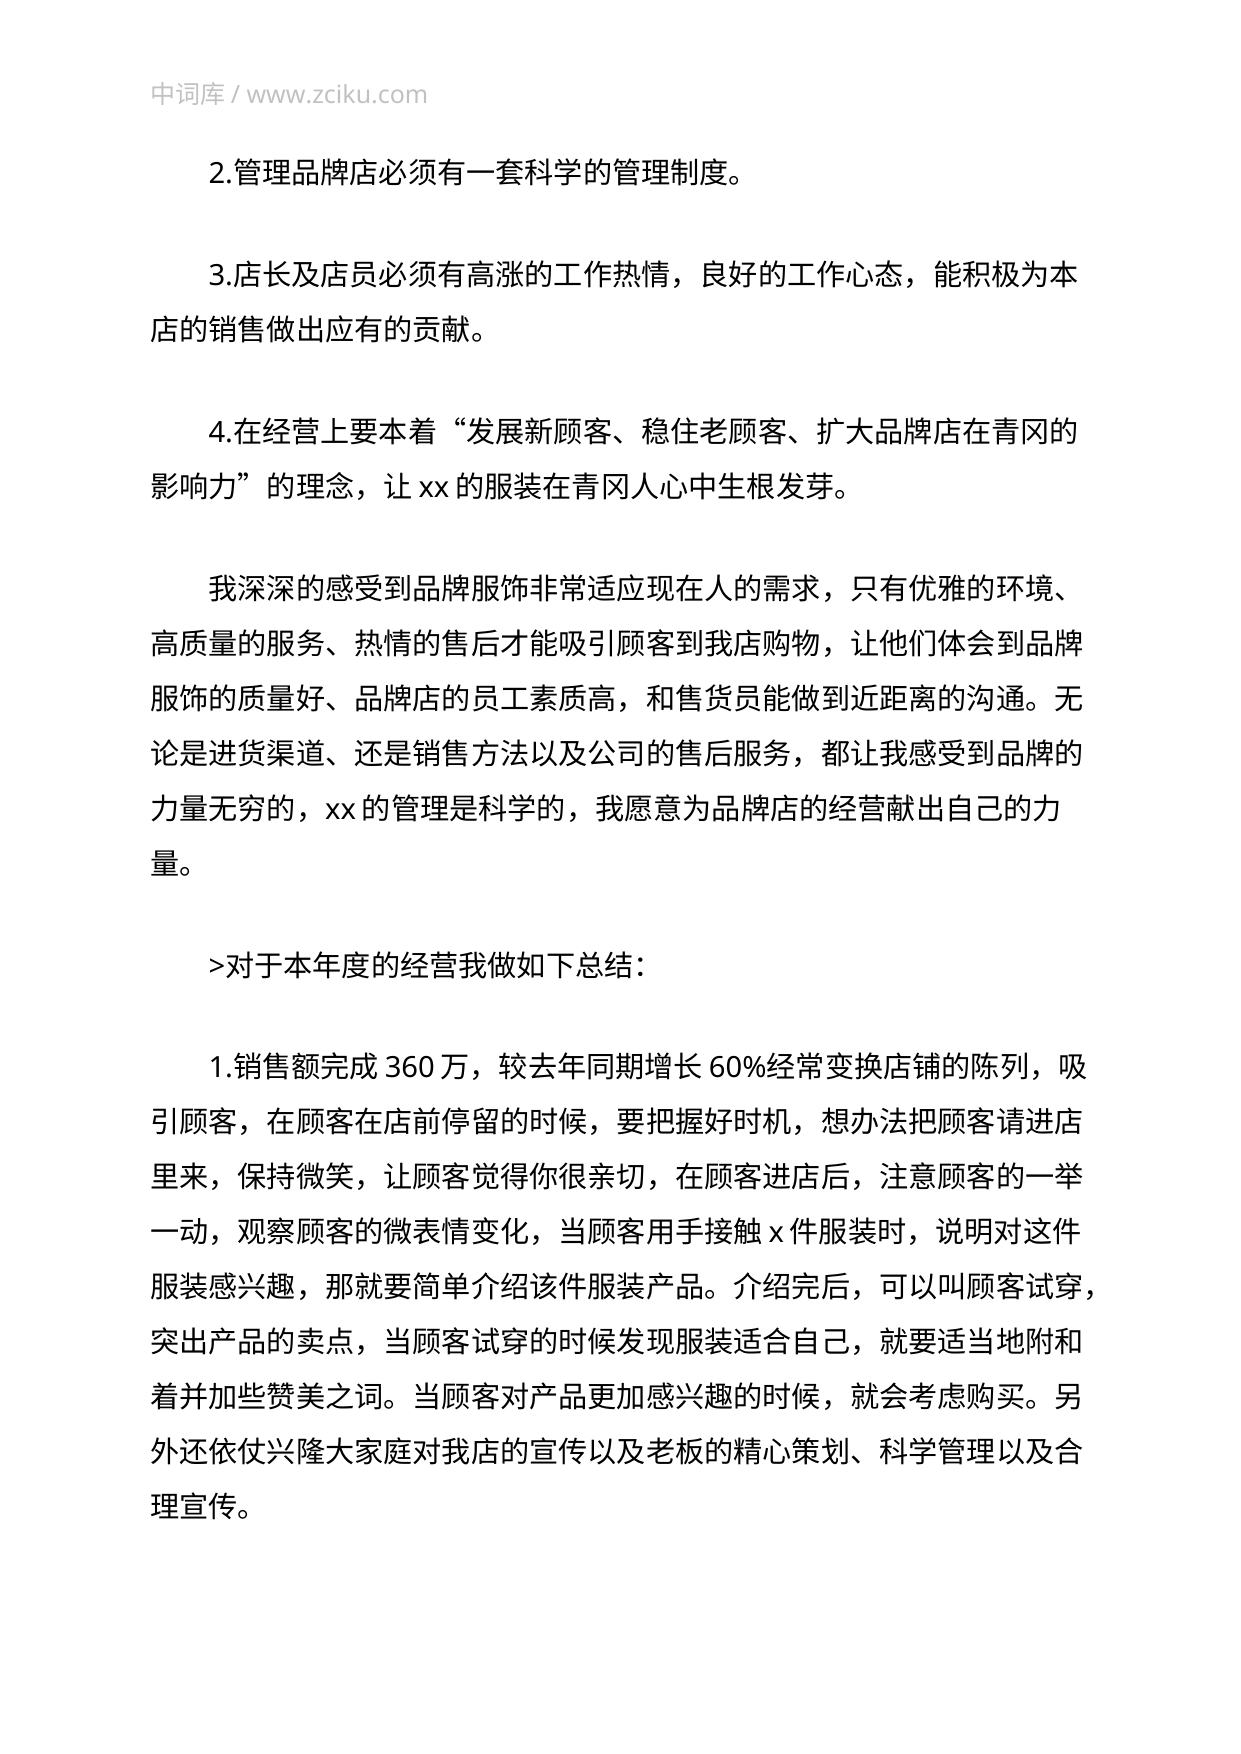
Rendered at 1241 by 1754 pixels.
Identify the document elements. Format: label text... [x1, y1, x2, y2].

text >对于本年度的经营我做如下总结： [150, 942, 1090, 984]
text 2.管理品牌店必须有一套科学的管理制度。 [150, 150, 1090, 192]
text 4.在经营上要本着“发展新顾客、稳住老顾客、扩大品牌店在青冈的影响力”的理念，让xx的服装在青冈人心中生根发芽。 [150, 409, 1090, 506]
text 3.店长及店员必须有高涨的工作热情，良好的工作心态，能积极为本店的销售做出应有的贡献。 [150, 252, 1090, 349]
text 我深深的感受到品牌服饰非常适应现在人的需求，只有优雅的环境、高质量的服务、热情的售后才能吸引顾客到我店购物，让他们体会到品牌服饰的质量好、品牌店的员工素质高，和售货员能做到近距离的沟通。无论是进货渠道、还是销售方法以及公司的售后服务，都让我感受到品牌的力量无穷的，xx的管理是科学的，我愿意为品牌店的经营献出自己的力量。 [150, 566, 1090, 883]
text 1.销售额完成360万，较去年同期增长60%经常变换店铺的陈列，吸引顾客，在顾客在店前停留的时候，要把握好时机，想办法把顾客请进店里来，保持微笑，让顾客觉得你很亲切，在顾客进店后，注意顾客的一举一动，观察顾客的微表情变化，当顾客用手接触x件服装时，说明对这件服装感兴趣，那就要简单介绍该件服装产品。介绍完后，可以叫顾客试穿，突出产品的卖点，当顾客试穿的时候发现服装适合自己，就要适当地附和着并加些赞美之词。当顾客对产品更加感兴趣的时候，就会考虑购买。另外还依仗兴隆大家庭对我店的宣传以及老板的精心策划、科学管理以及合理宣传。 [150, 1044, 1090, 1526]
